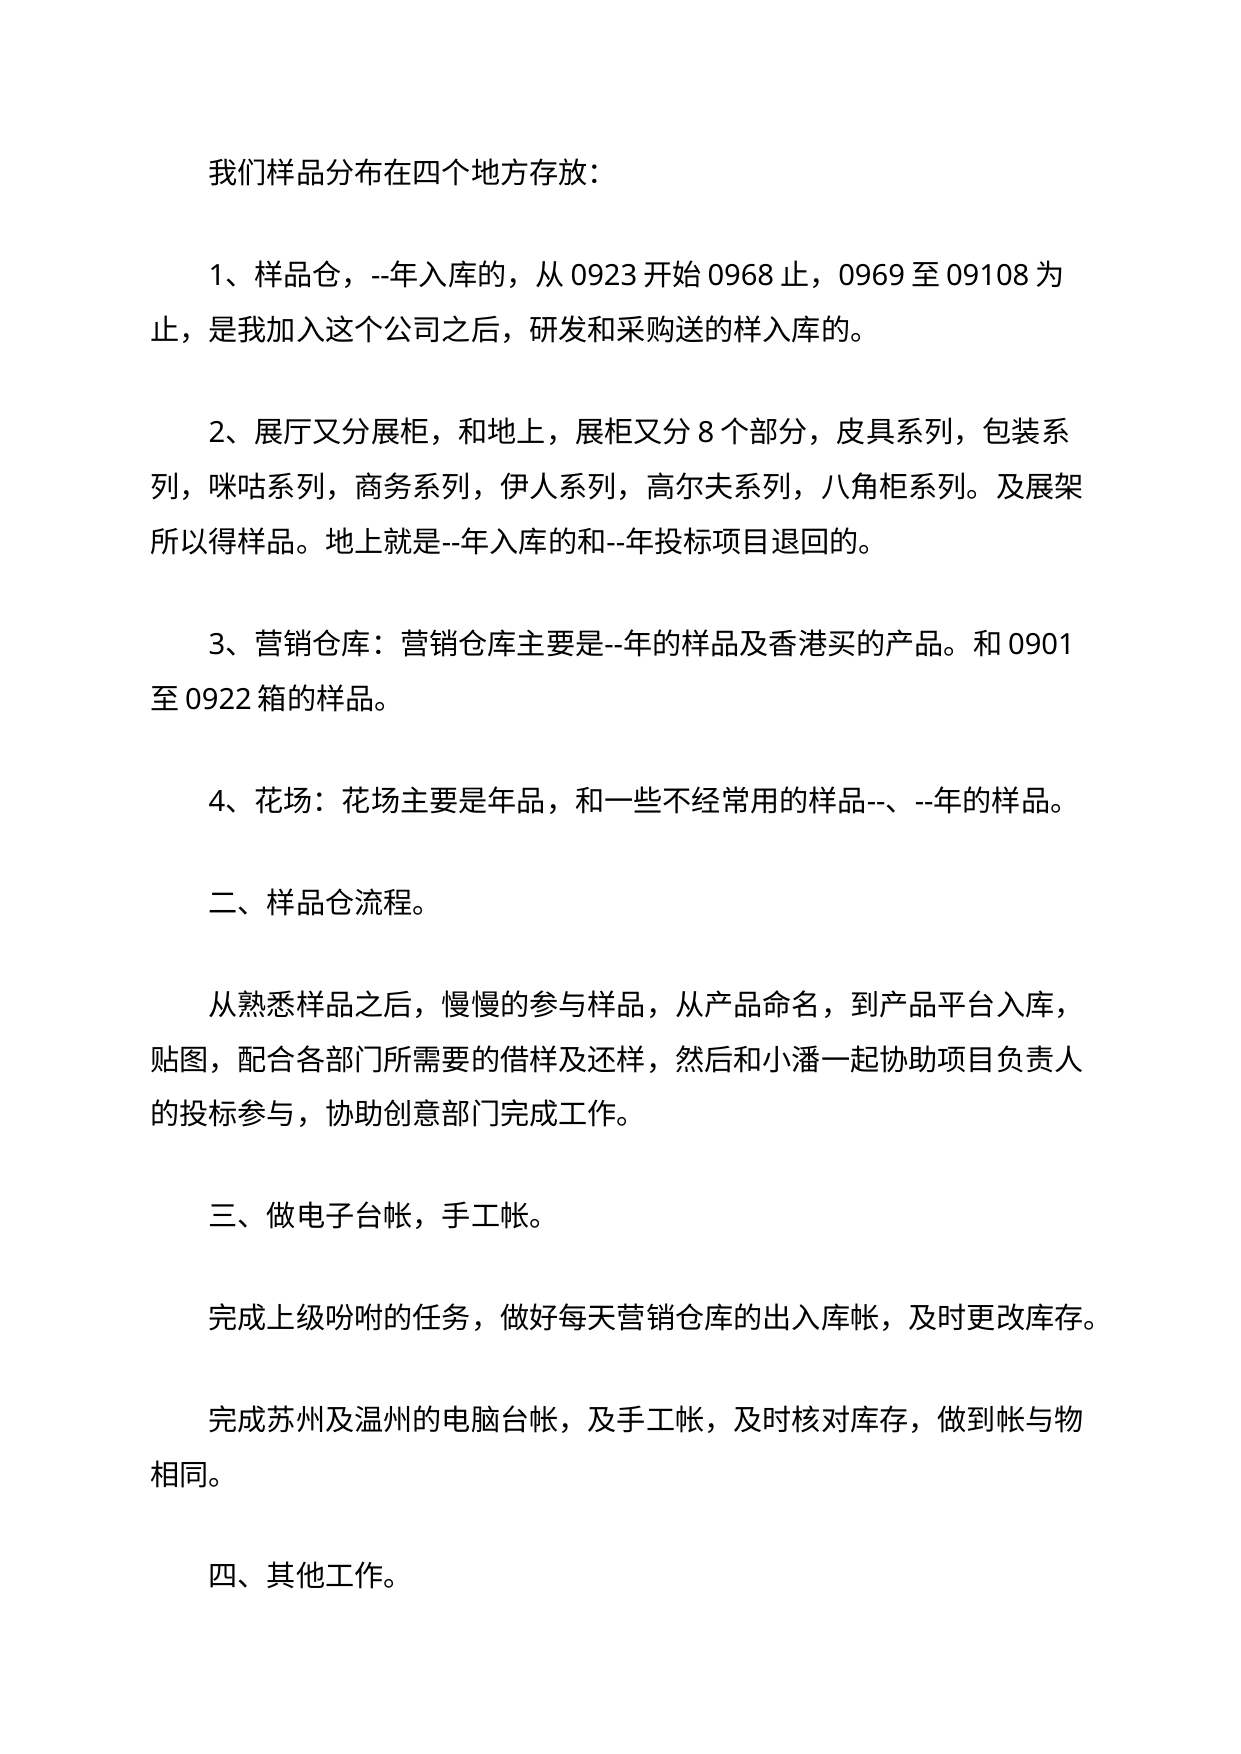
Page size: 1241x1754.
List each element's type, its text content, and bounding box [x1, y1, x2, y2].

text 三、做电子台帐，手工帐。 [150, 1193, 1090, 1235]
text 4、花场：花场主要是年品，和一些不经常用的样品--、--年的样品。 [150, 777, 1090, 820]
text 二、样品仓流程。 [150, 879, 1090, 922]
text 从熟悉样品之后，慢慢的参与样品，从产品命名，到产品平台入库，贴图，配合各部门所需要的借样及还样，然后和小潘一起协助项目负责人的投标参与，协助创意部门完成工作。 [150, 981, 1090, 1133]
text 完成上级吩咐的任务，做好每天营销仓库的出入库帐，及时更改库存。 [150, 1294, 1090, 1337]
text 完成苏州及温州的电脑台帐，及手工帐，及时核对库存，做到帐与物相同。 [150, 1396, 1090, 1493]
text 2、展厅又分展柜，和地上，展柜又分8个部分，皮具系列，包装系列，咪咕系列，商务系列，伊人系列，高尔夫系列，八角柜系列。及展架所以得样品。地上就是--年入库的和--年投标项目退回的。 [150, 408, 1090, 561]
text 四、其他工作。 [150, 1553, 1090, 1595]
text 我们样品分布在四个地方存放： [150, 150, 1090, 192]
text 1、样品仓，--年入库的，从0923开始0968止，0969至09108为止，是我加入这个公司之后，研发和采购送的样入库的。 [150, 252, 1090, 349]
text 3、营销仓库：营销仓库主要是--年的样品及香港买的产品。和0901至0922箱的样品。 [150, 620, 1090, 718]
